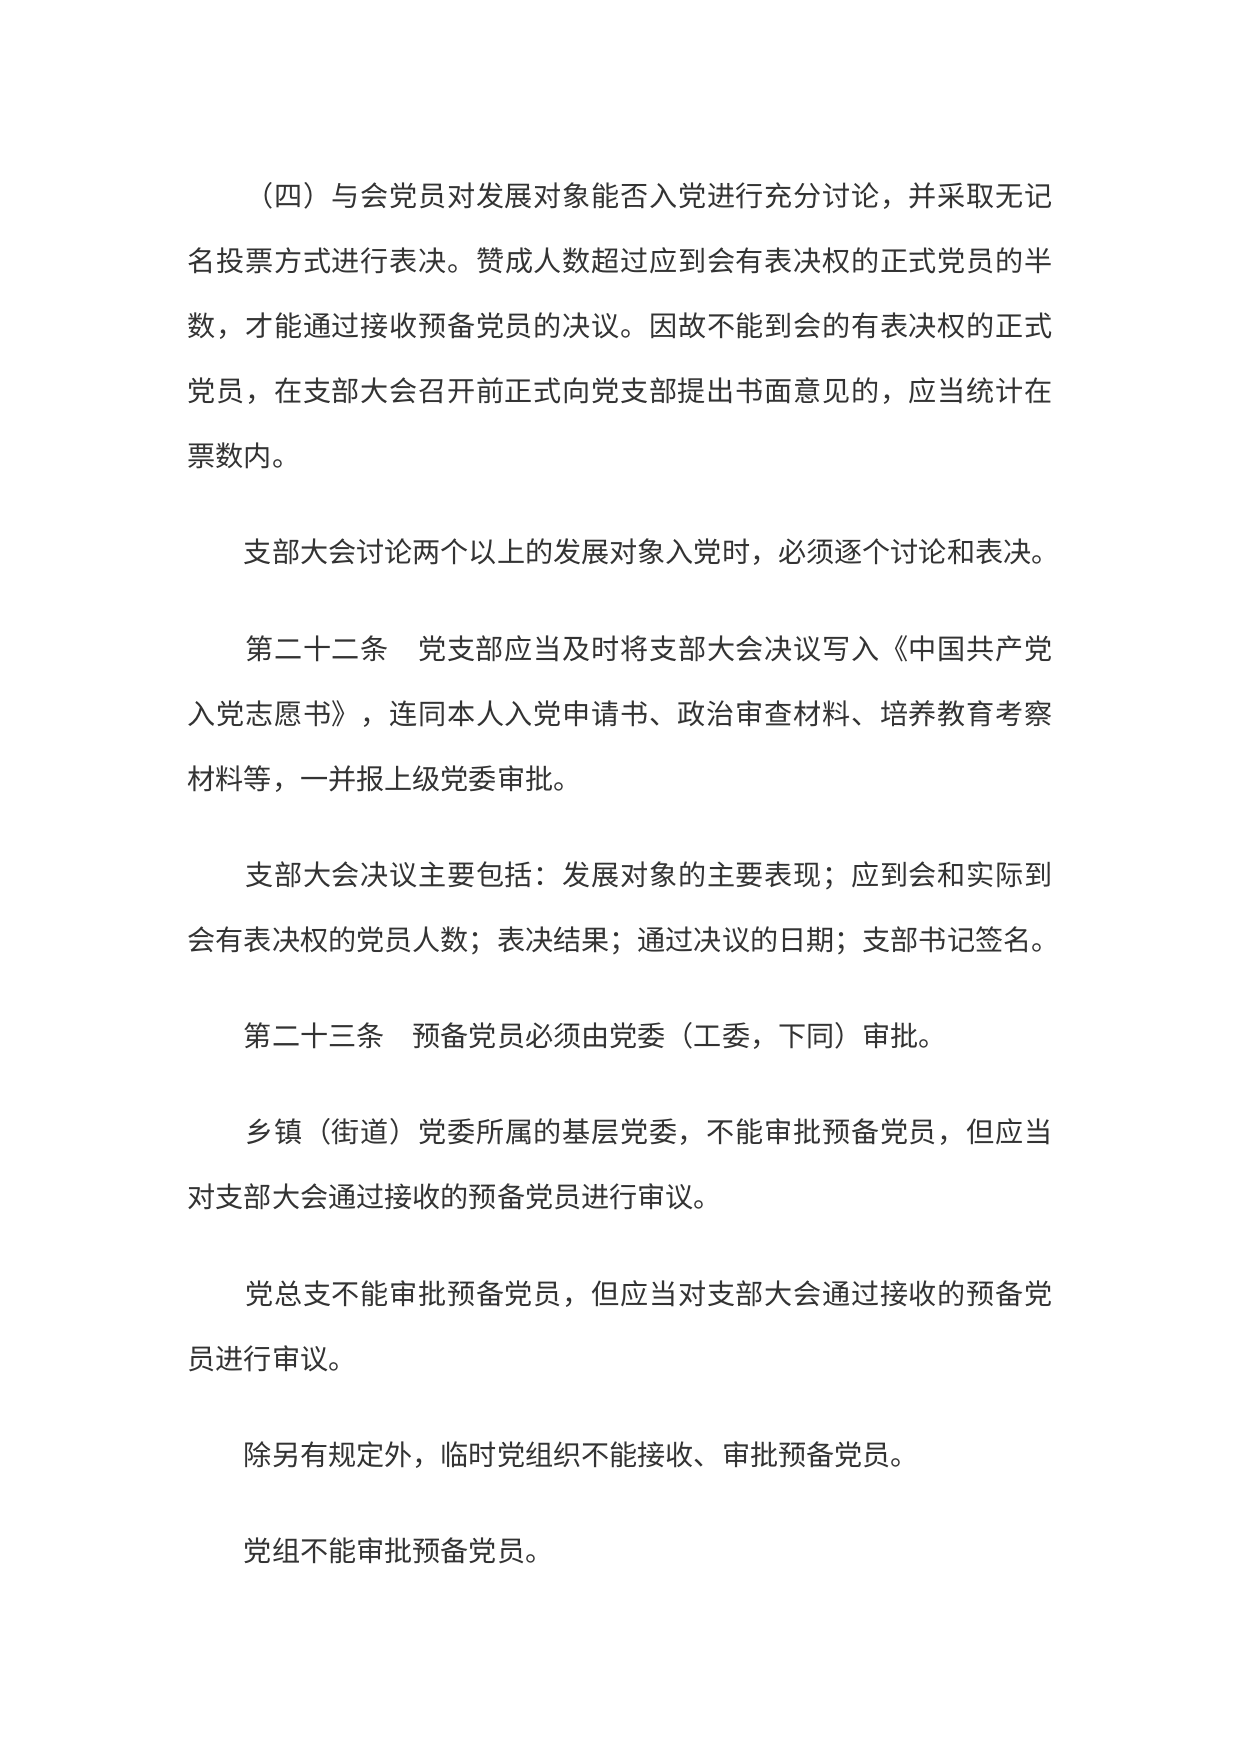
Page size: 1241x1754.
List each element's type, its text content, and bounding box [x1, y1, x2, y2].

text 党组不能审批预备党员。 [187, 1517, 1053, 1582]
text 乡镇（街道）党委所属的基层党委，不能审批预备党员，但应当对支部大会通过接收的预备党员进行审议。 [187, 1098, 1053, 1228]
text 除另有规定外，临时党组织不能接收、审批预备党员。 [187, 1421, 1053, 1486]
text （四）与会党员对发展对象能否入党进行充分讨论，并采取无记名投票方式进行表决。赞成人数超过应到会有表决权的正式党员的半数，才能通过接收预备党员的决议。因故不能到会的有表决权的正式党员，在支部大会召开前正式向党支部提出书面意见的，应当统计在票数内。 [187, 162, 1053, 487]
text 第二十三条 预备党员必须由党委（工委，下同）审批。 [187, 1002, 1053, 1067]
text 支部大会决议主要包括：发展对象的主要表现；应到会和实际到会有表决权的党员人数；表决结果；通过决议的日期；支部书记签名。 [187, 841, 1053, 971]
text 党总支不能审批预备党员，但应当对支部大会通过接收的预备党员进行审议。 [187, 1259, 1053, 1389]
text 支部大会讨论两个以上的发展对象入党时，必须逐个讨论和表决。 [187, 518, 1053, 583]
text 第二十二条 党支部应当及时将支部大会决议写入《中国共产党入党志愿书》，连同本人入党申请书、政治审查材料、培养教育考察材料等，一并报上级党委审批。 [187, 614, 1053, 809]
